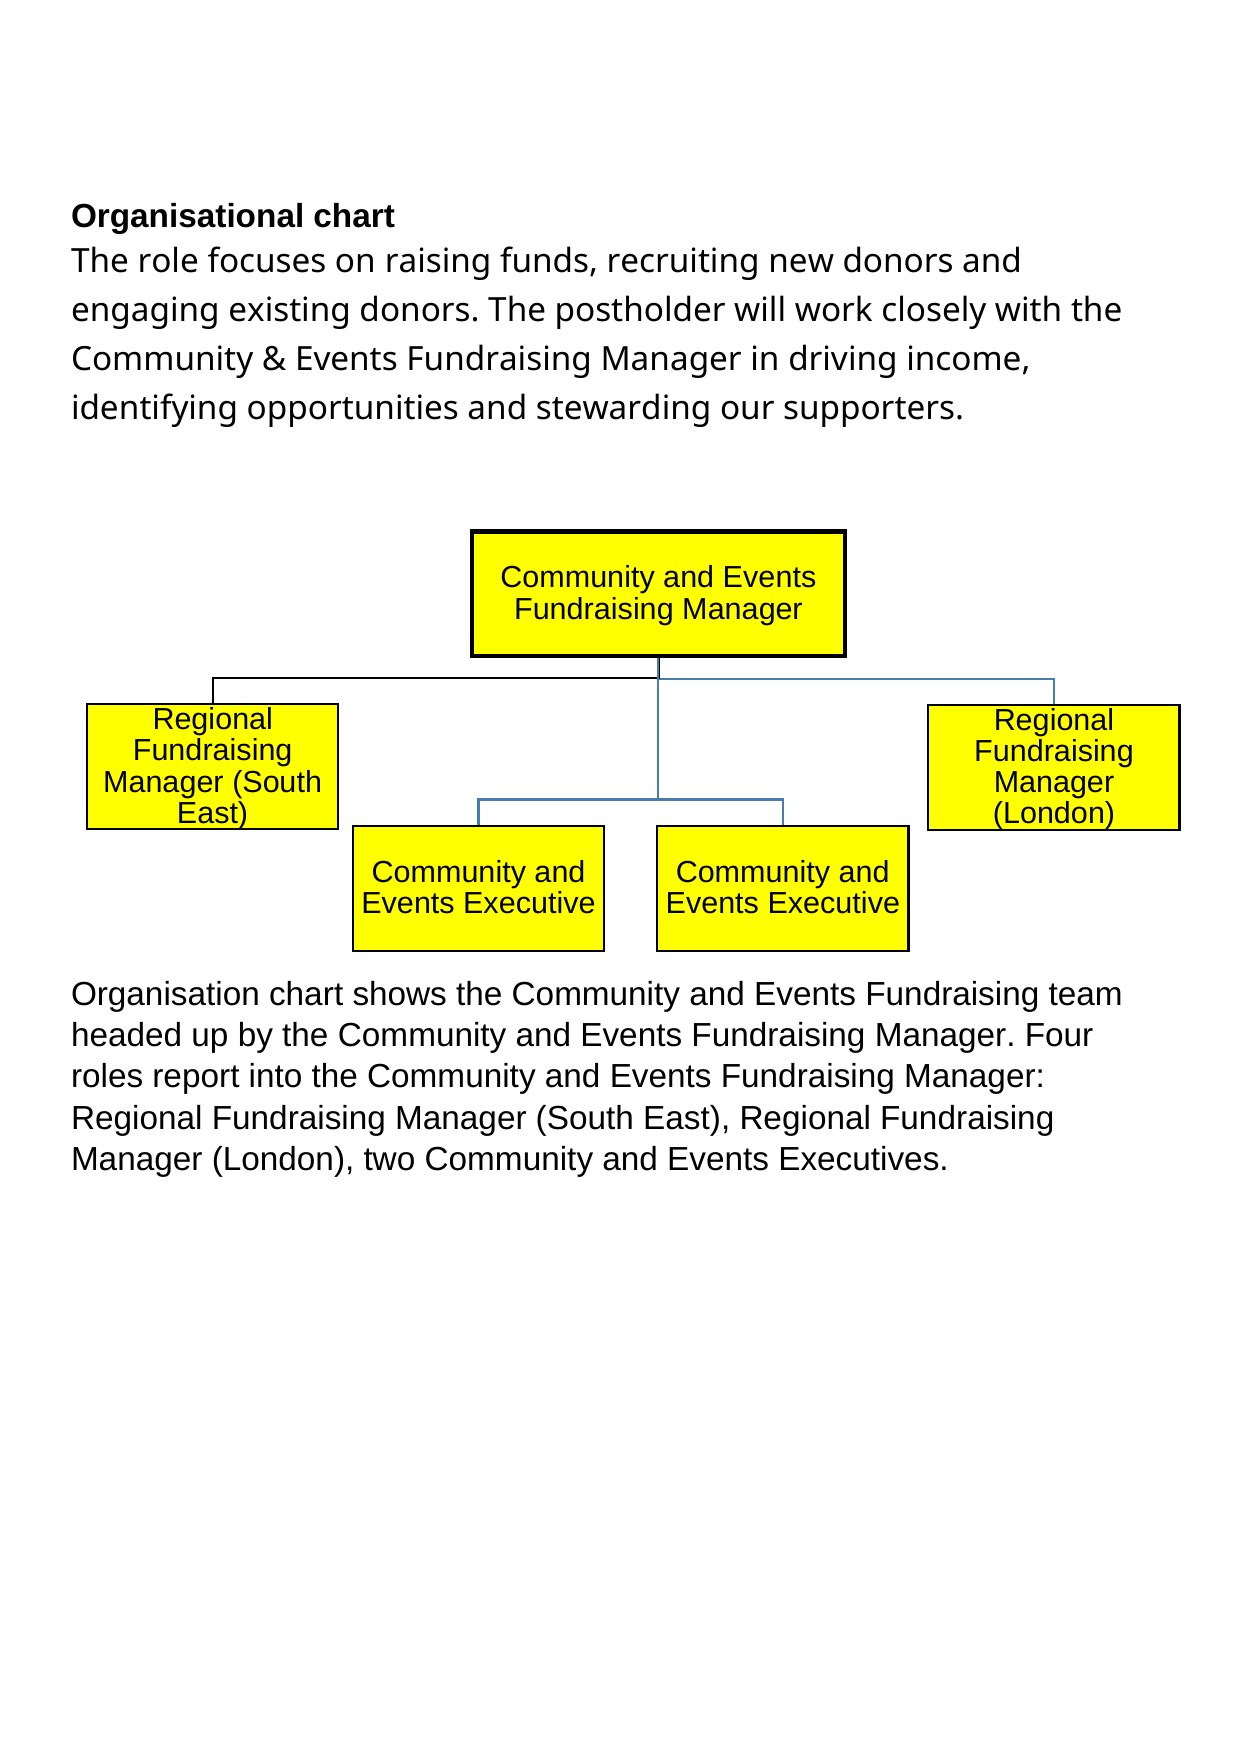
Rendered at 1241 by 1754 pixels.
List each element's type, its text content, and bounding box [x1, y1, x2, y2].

subtitle Organisational chart [71, 196, 1169, 234]
text The role focuses on raising funds, recruiting new donors and engaging existing donors. The postholder will work closely with the Community & Events Fundraising Manager in driving income, identifying opportunities and stewarding our supporters. [71, 237, 1169, 429]
text Organisation chart shows the Community and Events Fundraising team headed up by the Community and Events Fundraising Manager. Four roles report into the Community and Events Fundraising Manager: Regional Fundraising Manager (South East), Regional Fundraising Manager (London), two Community and Events Executives. [71, 974, 1169, 1178]
